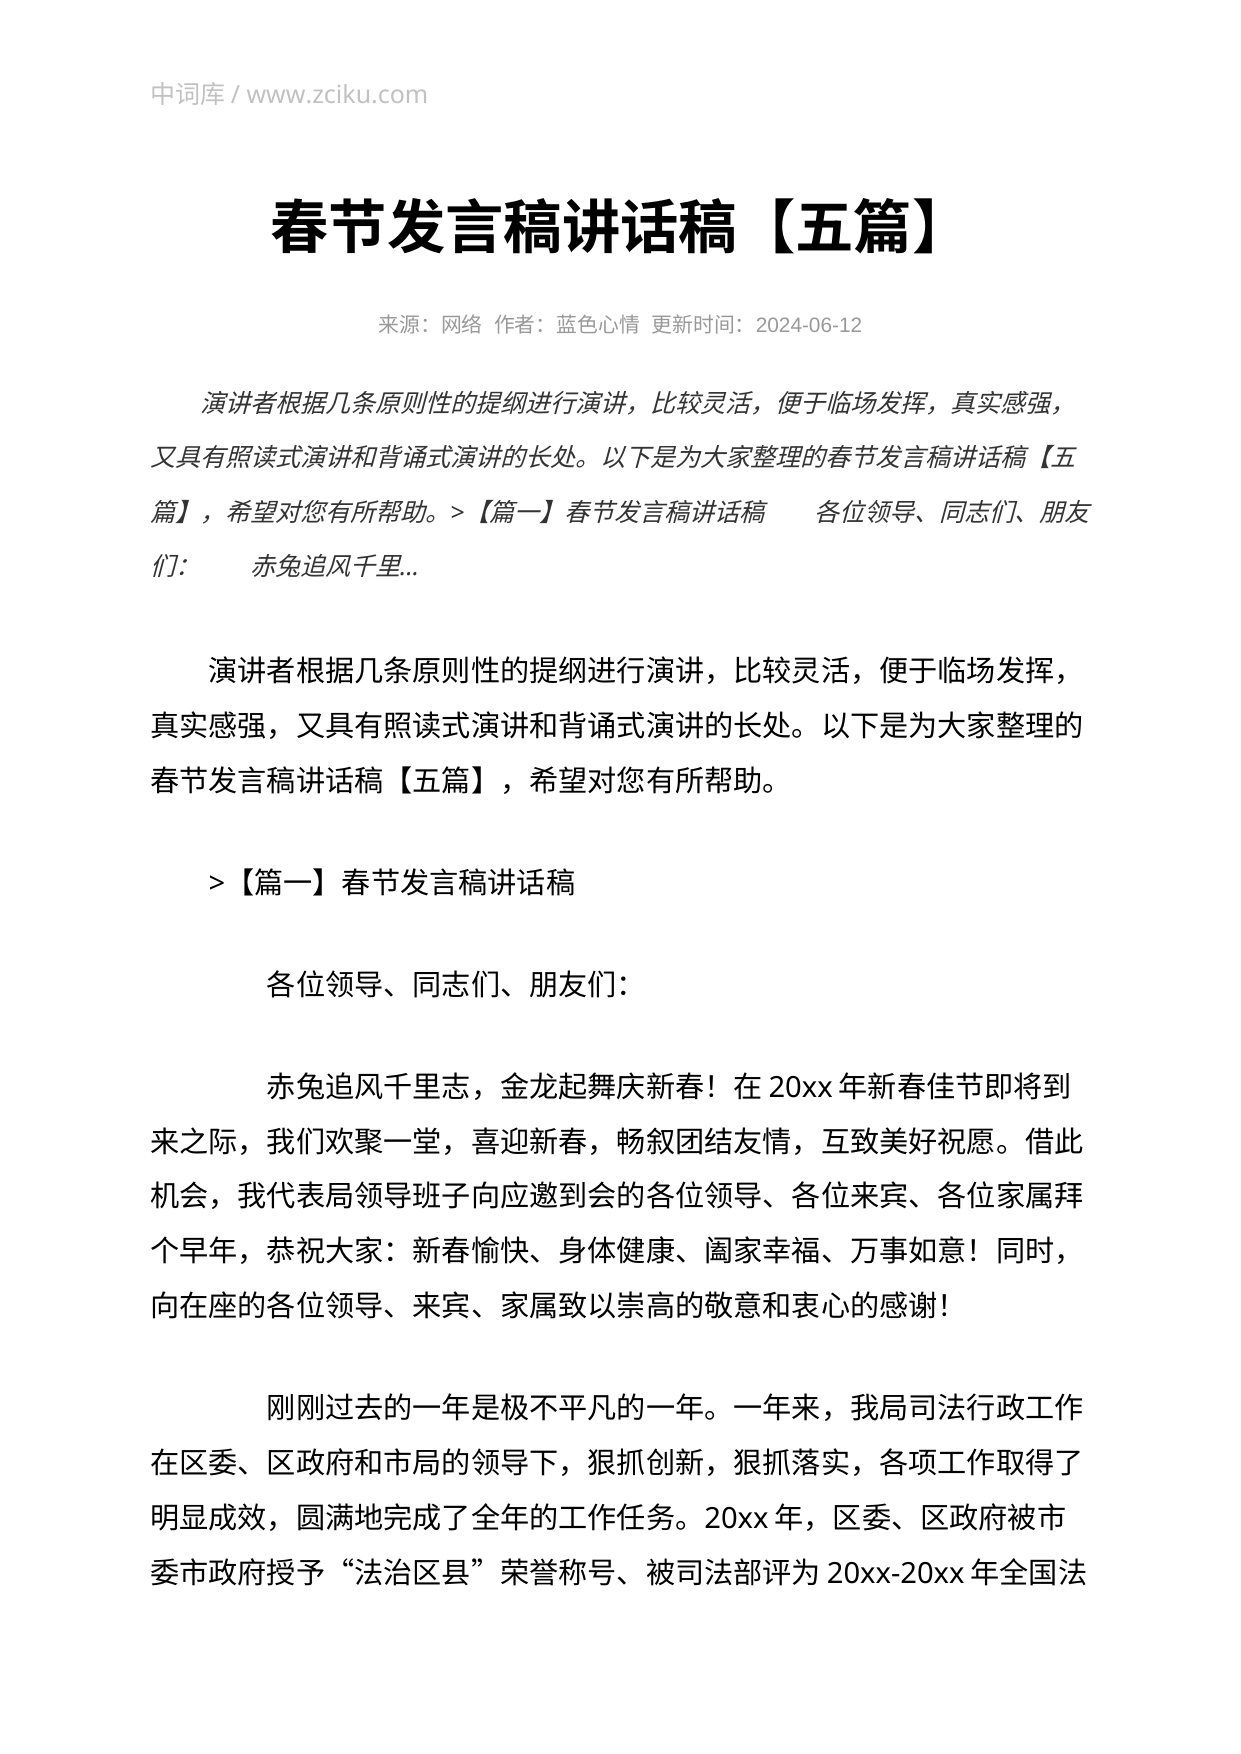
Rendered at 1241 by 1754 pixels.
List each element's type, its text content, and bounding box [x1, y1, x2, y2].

text 演讲者根据几条原则性的提纲进行演讲，比较灵活，便于临场发挥，真实感强，又具有照读式演讲和背诵式演讲的长处。以下是为大家整理的春节发言稿讲话稿【五篇】，希望对您有所帮助。 [150, 648, 1090, 800]
text 演讲者根据几条原则性的提纲进行演讲，比较灵活，便于临场发挥，真实感强，又具有照读式演讲和背诵式演讲的长处。以下是为大家整理的春节发言稿讲话稿【五篇】，希望对您有所帮助。>【篇一】春节发言稿讲话稿 各位领导、同志们、朋友们： 赤兔追风千里... [150, 383, 1090, 583]
text 来源：网络 作者：蓝色心情 更新时间：2024-06-12 [150, 313, 1090, 337]
text >【篇一】春节发言稿讲话稿 [150, 859, 1090, 902]
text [150, 1384, 1090, 1592]
text 各位领导、同志们、朋友们： [150, 961, 1090, 1004]
text 赤兔追风千里志，金龙起舞庆新春！在20xx年新春佳节即将到来之际，我们欢聚一堂，喜迎新春，畅叙团结友情，互致美好祝愿。借此机会，我代表局领导班子向应邀到会的各位领导、各位来宾、各位家属拜个早年，恭祝大家：新春愉快、身体健康、阖家幸福、万事如意！同时，向在座的各位领导、来宾、家属致以崇高的敬意和衷心的感谢！ [150, 1063, 1090, 1325]
subtitle 春节发言稿讲话稿【五篇】 [150, 181, 1090, 266]
